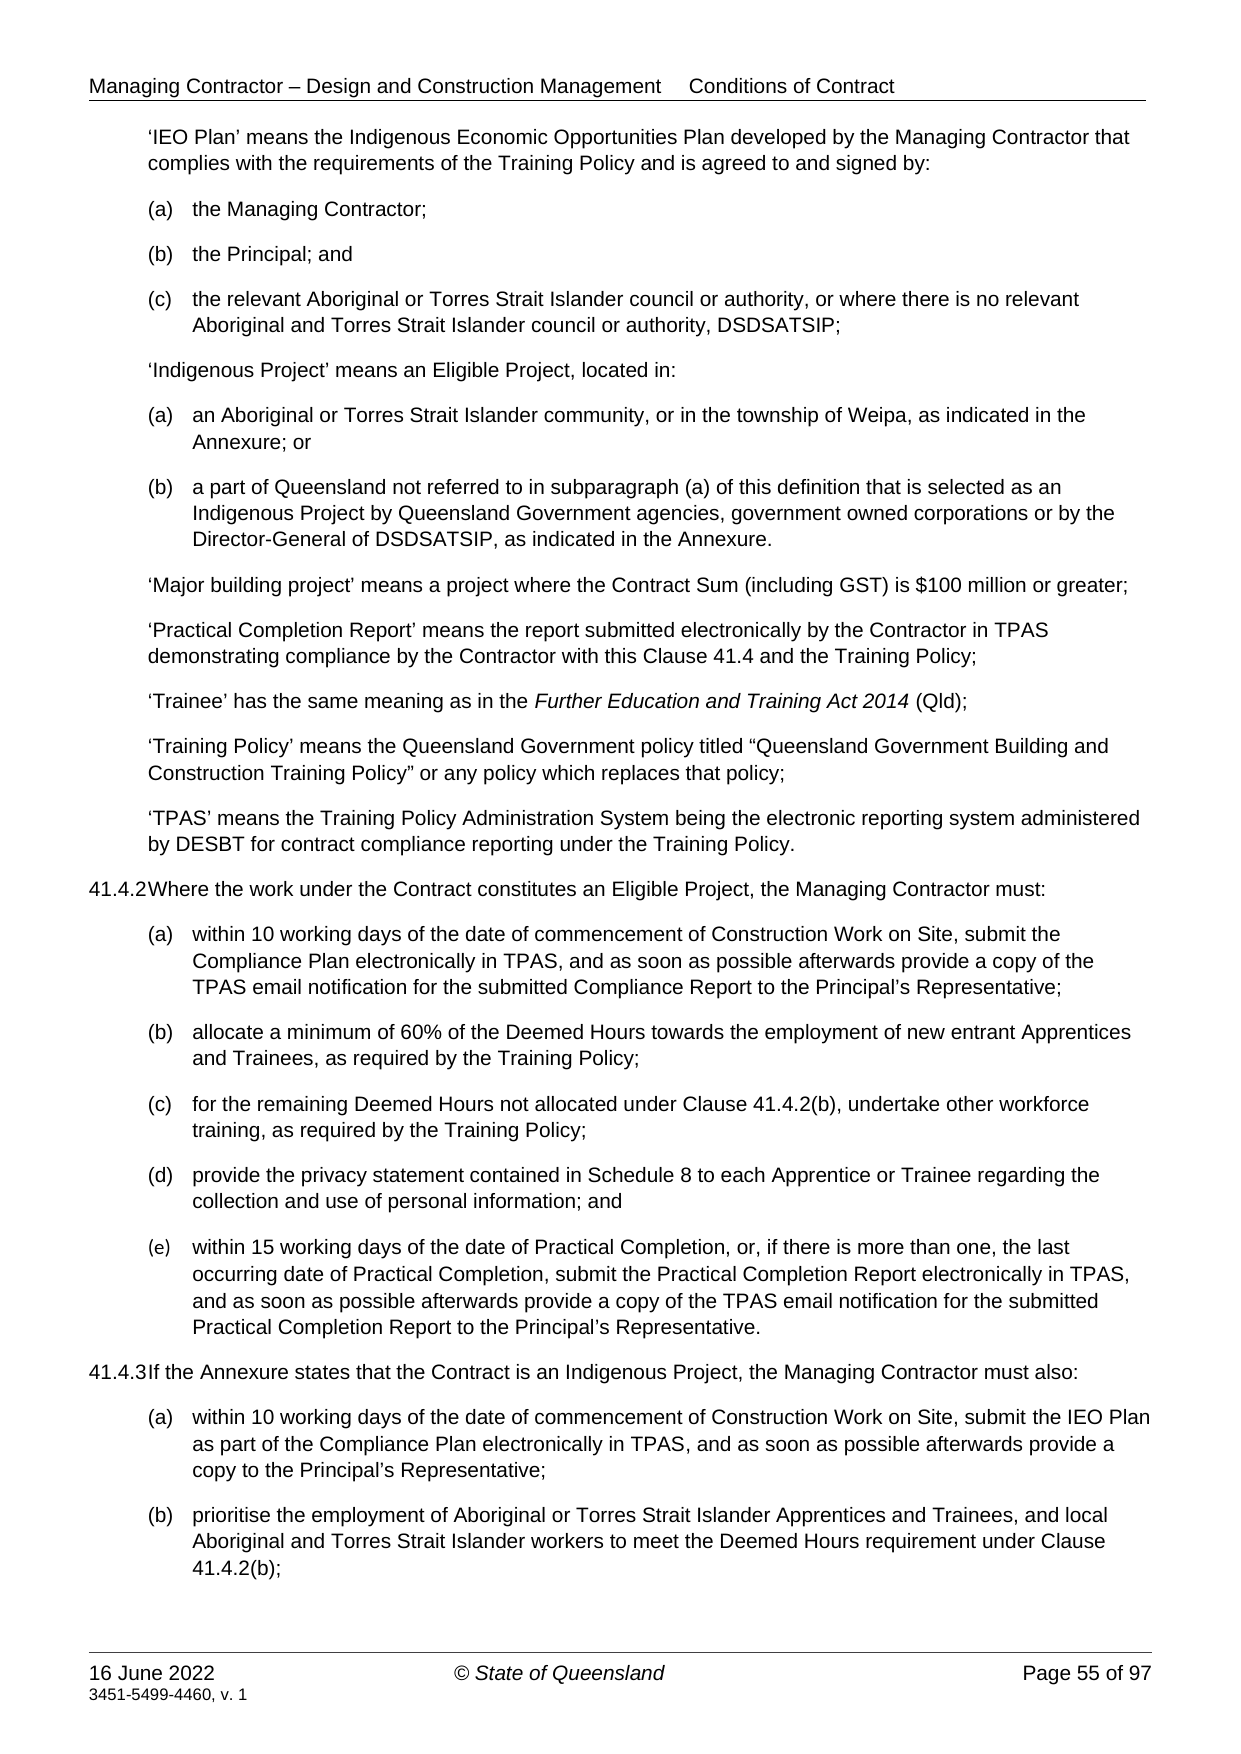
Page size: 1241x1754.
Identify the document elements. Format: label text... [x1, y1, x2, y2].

text for the remaining Deemed Hours not allocated under Clause 41.4.2(b), undertake other workforce training, as required by the Training Policy; [148, 1091, 1152, 1142]
text If the Annexure states that the Contract is an Indigenous Project, the Managing Contractor must also: [89, 1360, 1152, 1384]
text ‘Training Policy’ means the Queensland Government policy titled “Queensland Government Building and Construction Training Policy” or any policy which replaces that policy; [148, 734, 1152, 784]
list the Managing Contractor; [148, 196, 1152, 220]
text allocate a minimum of 60% of the Deemed Hours towards the employment of new entrant Apprentices and Trainees, as required by the Training Policy; [148, 1020, 1152, 1070]
text within 10 working days of the date of commencement of Construction Work on Site, submit the IEO Plan as part of the Compliance Plan electronically in TPAS, and as soon as possible afterwards provide a copy to the Principal’s Representative; [148, 1405, 1152, 1482]
list an Aboriginal or Torres Strait Islander community, or in the township of Weipa, as indicated in the Annexure; or [148, 403, 1152, 453]
text the relevant Aboriginal or Torres Strait Islander council or authority, or where there is no relevant Aboriginal and Torres Strait Islander council or authority, DSDSATSIP; [148, 287, 1152, 337]
text ‘TPAS’ means the Training Policy Administration System being the electronic reporting system administered by DESBT for contract compliance reporting under the Training Policy. [148, 806, 1152, 856]
text ‘Practical Completion Report’ means the report submitted electronically by the Contractor in TPAS demonstrating compliance by the Contractor with this Clause 41.4 and the Training Policy; [148, 617, 1152, 668]
text prioritise the employment of Aboriginal or Torres Strait Islander Apprentices and Trainees, and local Aboriginal and Torres Strait Islander workers to meet the Deemed Hours requirement under Clause 41.4.2(b); [148, 1503, 1152, 1579]
text Where the work under the Contract constitutes an Eligible Project, the Managing Contractor must: [89, 877, 1152, 901]
text ‘Trainee’ has the same meaning as in the Further Education and Training Act 2014 (Qld); [148, 689, 1152, 713]
text provide the privacy statement contained in Schedule 8 to each Apprentice or Trainee regarding the collection and use of personal information; and [148, 1163, 1152, 1213]
text within 15 working days of the date of Practical Completion, or, if there is more than one, the last occurring date of Practical Completion, submit the Practical Completion Report electronically in TPAS, and as soon as possible afterwards provide a copy of the TPAS email notification for the submitted Practical Completion Report to the Principal’s Representative. [148, 1234, 1152, 1339]
text ‘Major building project’ means a project where the Contract Sum (including GST) is $100 million or greater; [148, 572, 1152, 596]
text ‘IEO Plan’ means the Indigenous Economic Opportunities Plan developed by the Managing Contractor that complies with the requirements of the Training Policy and is agreed to and signed by: [148, 125, 1152, 175]
text within 10 working days of the date of commencement of Construction Work on Site, submit the Compliance Plan electronically in TPAS, and as soon as possible afterwards provide a copy of the TPAS email notification for the submitted Compliance Report to the Principal’s Representative; [148, 922, 1152, 999]
text a part of Queensland not referred to in subparagraph (a) of this definition that is selected as an Indigenous Project by Queensland Government agencies, government owned corporations or by the Director-General of DSDSATSIP, as indicated in the Annexure. [148, 474, 1152, 551]
text the Principal; and [148, 241, 1152, 265]
text ‘Indigenous Project’ means an Eligible Project, located in: [148, 358, 1152, 382]
